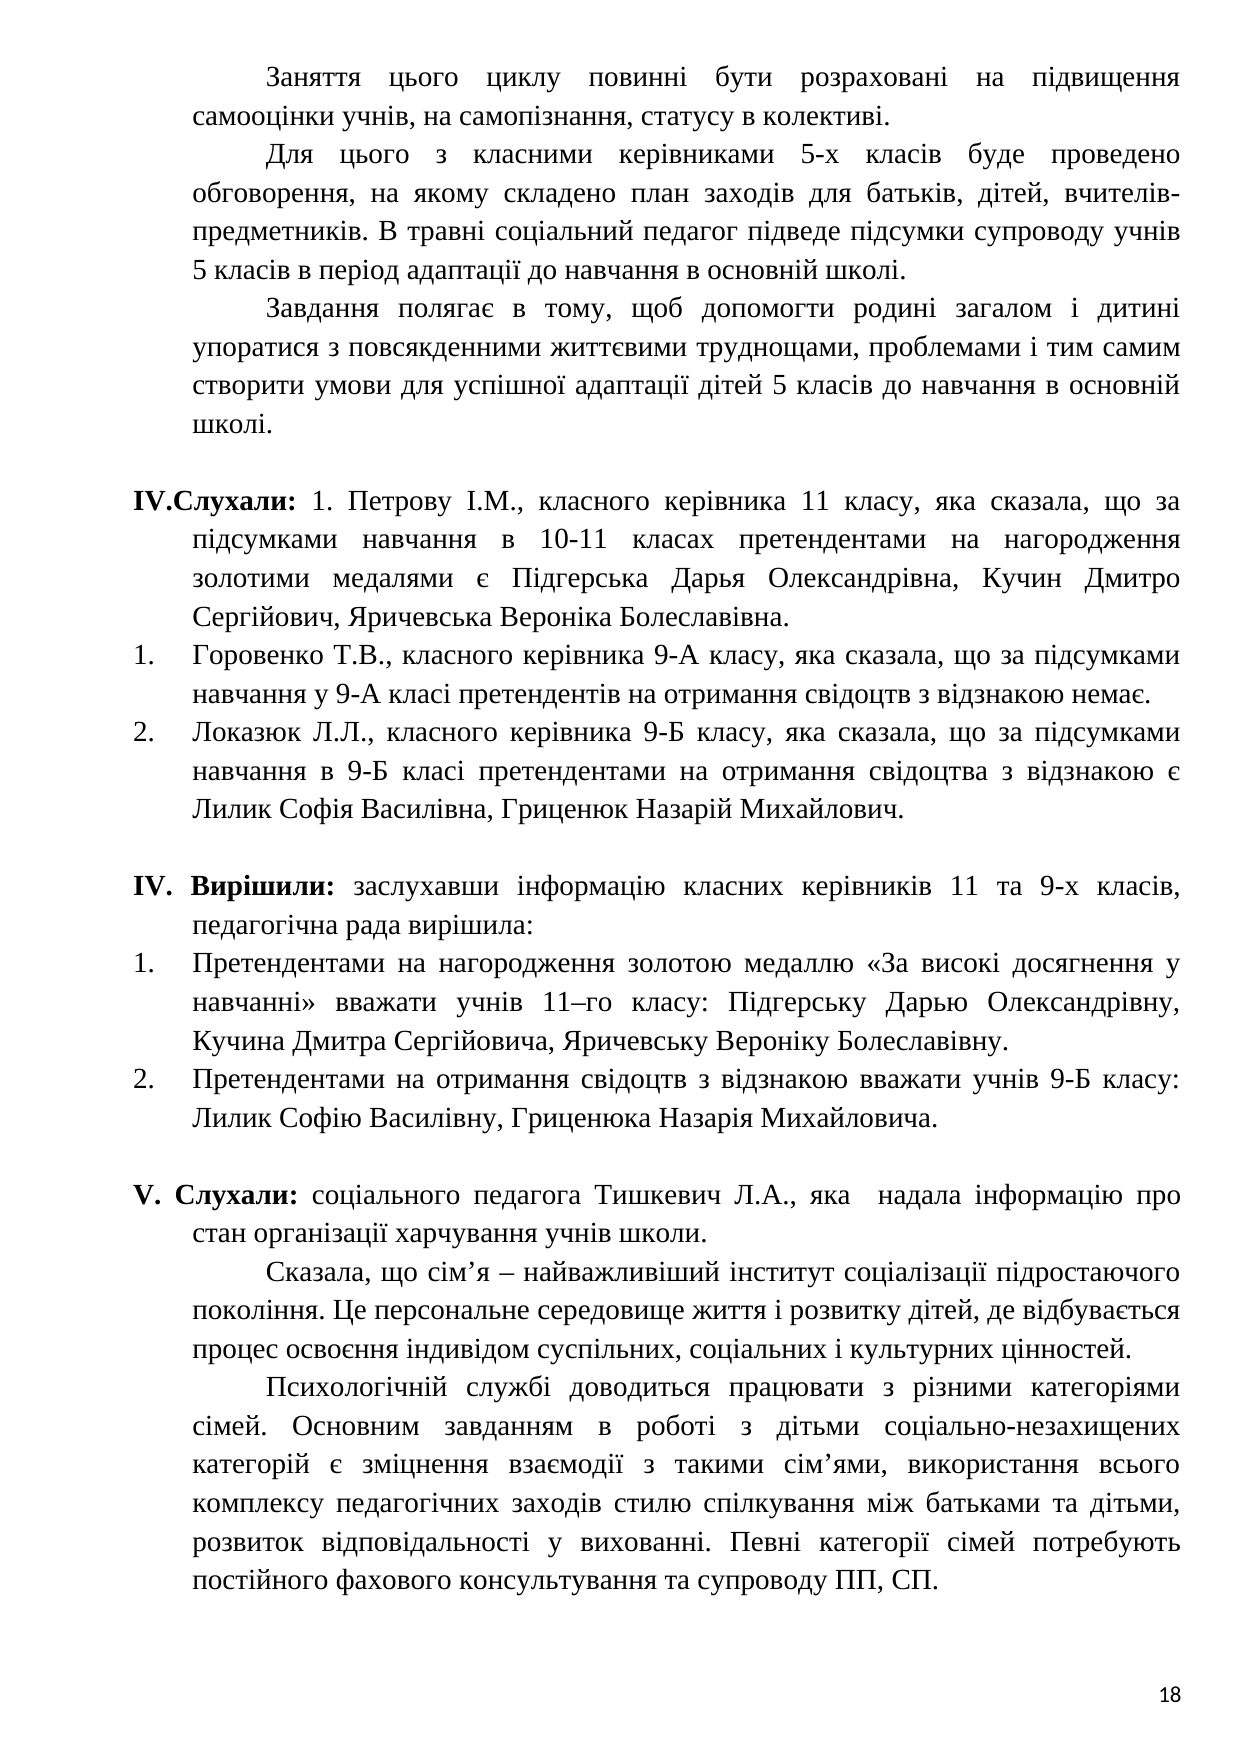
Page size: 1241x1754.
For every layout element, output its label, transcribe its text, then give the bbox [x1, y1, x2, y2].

text Сказала, що сім’я – найважливіший інститут соціалізації підростаючого покоління. Це персональне середовище життя і розвитку дітей, де відбувається процес освоєння індивідом суспільних, соціальних і культурних цінностей. [192, 1254, 1181, 1364]
text ІV.Слухали: 1. Петрову І.М., класного керівника 11 класу, яка сказала, що за підсумками навчання в 10-11 класах претендентами на нагородження золотими медалями є Підгерська Дарья Олександрівна, Кучин Дмитро Сергійович, Яричевська Вероніка Болеславівна. [133, 483, 1181, 632]
text Психологічній службі доводиться працювати з різними категоріями сімей. Основним завданням в роботі з дітьми соціально-незахищених категорій є зміцнення взаємодії з такими сім’ями, використання всього комплексу педагогічних заходів стилю спілкування між батьками та дітьми, розвиток відповідальності у вихованні. Певні категорії сімей потребують постійного фахового консультування та супроводу ПП, СП. [192, 1369, 1181, 1596]
list Претендентами на нагородження золотою медаллю «За високі досягнення у навчанні» вважати учнів 11–го класу: Підгерську Дарью Олександрівну, Кучина Дмитра Сергійовича, Яричевську Вероніку Болеславівну. [133, 946, 1181, 1056]
text Завдання полягає в тому, щоб допомогти родині загалом і дитині упоратися з повсякденними життєвими труднощами, проблемами і тим самим створити умови для успішної адаптації дітей 5 класів до навчання в основній школі. [192, 290, 1181, 439]
list Горовенко Т.В., класного керівника 9-А класу, яка сказала, що за підсумками навчання у 9-А класі претендентів на отримання свідоцтв з відзнакою немає. [133, 637, 1181, 709]
text Для цього з класними керівниками 5-х класів буде проведено обговорення, на якому складено план заходів для батьків, дітей, вчителів-предметників. В травні соціальний педагог підведе підсумки супроводу учнів 5 класів в період адаптації до навчання в основній школі. [192, 136, 1181, 285]
text V. Слухали: соціального педагога Тишкевич Л.А., яка надала інформацію про стан організації харчування учнів школи. [133, 1177, 1181, 1249]
text Заняття цього циклу повинні бути розраховані на підвищення самооцінки учнів, на самопізнання, статусу в колективі. [192, 59, 1181, 131]
list Локазюк Л.Л., класного керівника 9-Б класу, яка сказала, що за підсумками навчання в 9-Б класі претендентами на отримання свідоцтва з відзнакою є Лилик Софія Василівна, Гриценюк Назарій Михайлович. [133, 714, 1181, 825]
text ІV. Вирішили: заслухавши інформацію класних керівників 11 та 9-х класів, педагогічна рада вирішила: [133, 868, 1181, 941]
list Претендентами на отримання свідоцтв з відзнакою вважати учнів 9-Б класу: Лилик Софію Василівну, Гриценюка Назарія Михайловича. [133, 1061, 1181, 1133]
